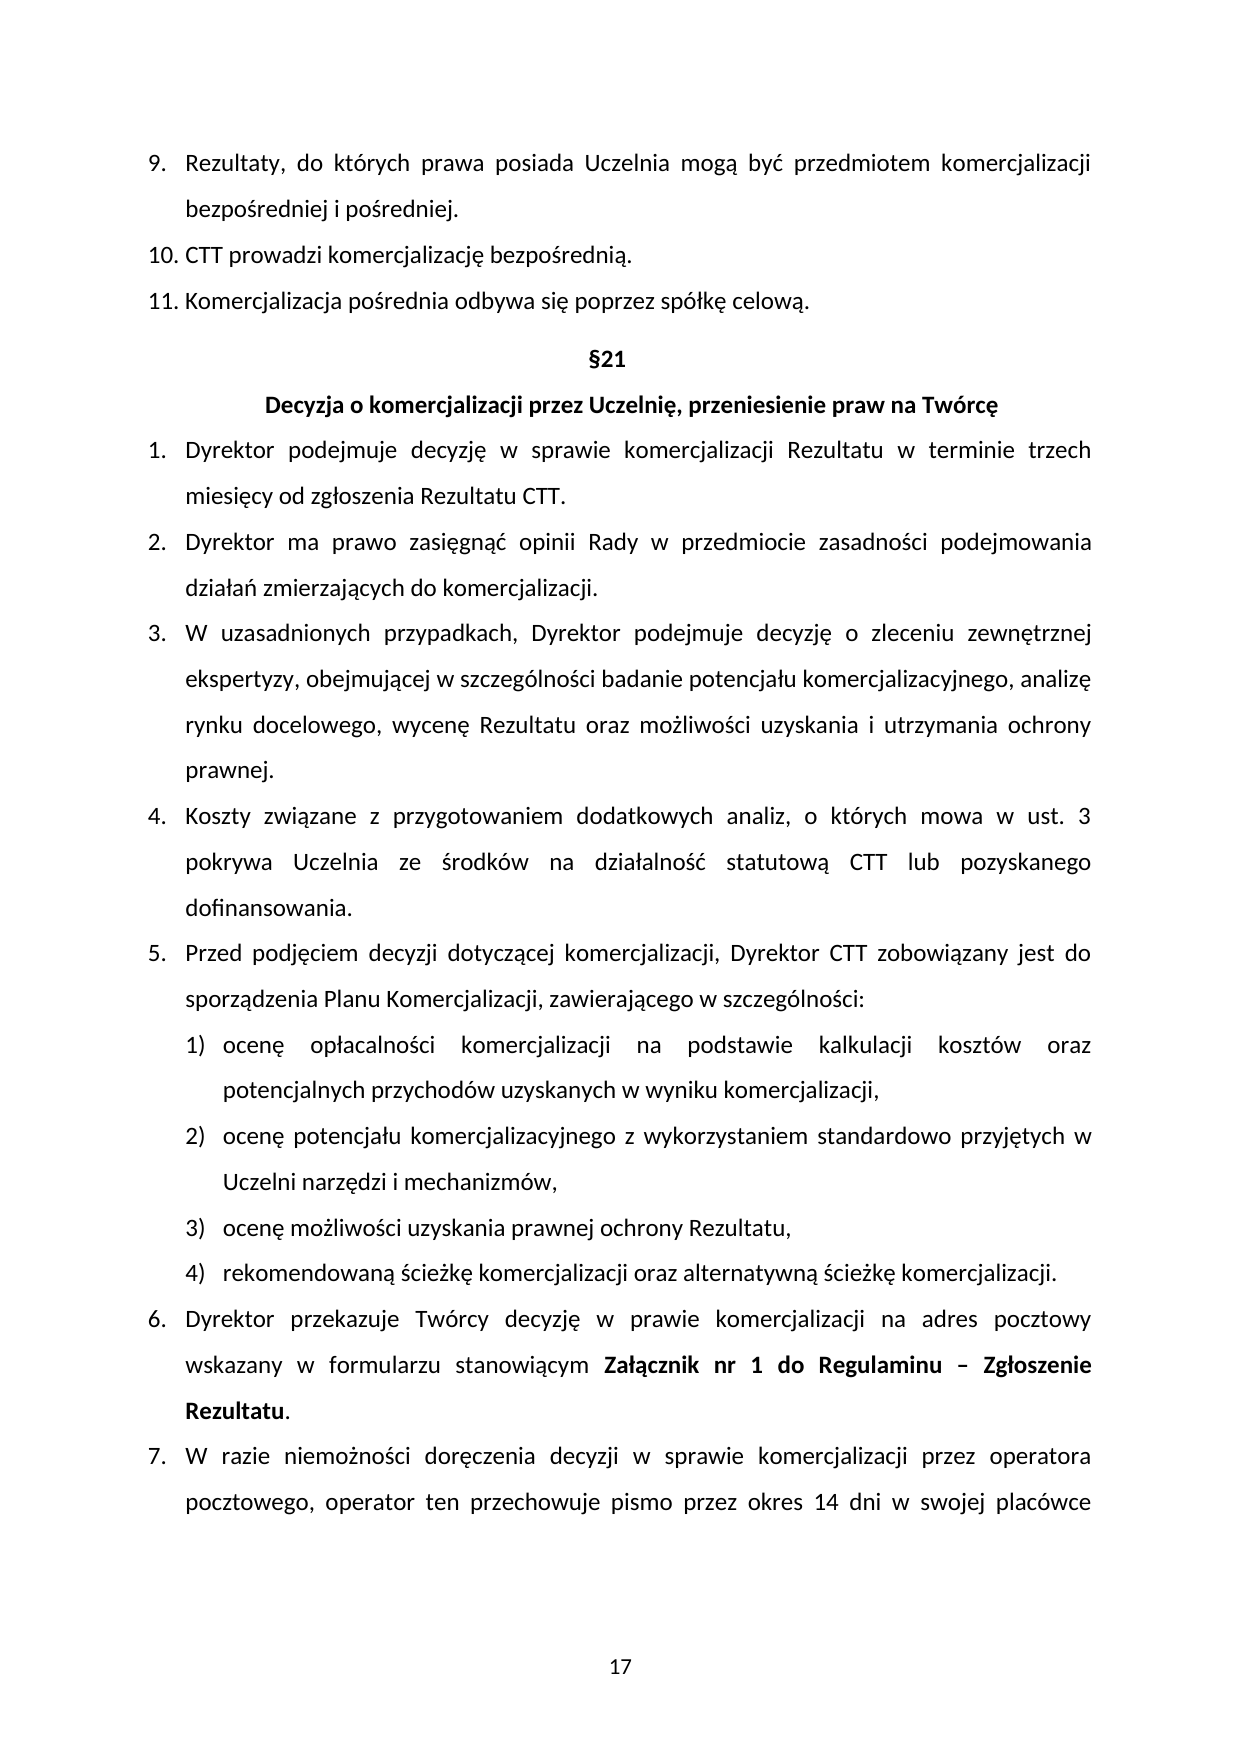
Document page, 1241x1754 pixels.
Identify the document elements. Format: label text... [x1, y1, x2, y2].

list Koszty związane z przygotowaniem dodatkowych analiz, o których mowa w ust. 3 pokrywa Uczelnia ze środków na działalność statutową CTT lub pozyskanego dofinansowania. [148, 800, 1093, 922]
list Dyrektor ma prawo zasięgnąć opinii Rady w przedmiocie zasadności podejmowania działań zmierzających do komercjalizacji. [148, 526, 1093, 602]
list ocenę opłacalności komercjalizacji na podstawie kalkulacji kosztów oraz potencjalnych przychodów uzyskanych w wyniku komercjalizacji, [185, 1029, 1093, 1105]
list Dyrektor podejmuje decyzję w sprawie komercjalizacji Rezultatu w terminie trzech miesięcy od zgłoszenia Rezultatu CTT. [148, 434, 1093, 511]
list Decyzja o komercjalizacji przez Uczelnię, przeniesienie praw na Twórcę [171, 343, 1093, 419]
list ocenę potencjału komercjalizacyjnego z wykorzystaniem standardowo przyjętych w Uczelni narzędzi i mechanizmów, [185, 1120, 1093, 1197]
list rekomendowaną ścieżkę komercjalizacji oraz alternatywną ścieżkę komercjalizacji. [185, 1258, 1093, 1288]
list ocenę możliwości uzyskania prawnej ochrony Rezultatu, [185, 1212, 1093, 1242]
list Przed podjęciem decyzji dotyczącej komercjalizacji, Dyrektor CTT zobowiązany jest do sporządzenia Planu Komercjalizacji, zawierającego w szczególności: [148, 937, 1093, 1014]
list W uzasadnionych przypadkach, Dyrektor podejmuje decyzję o zleceniu zewnętrznej ekspertyzy, obejmującej w szczególności badanie potencjału komercjalizacyjnego, analizę rynku docelowego, wycenę Rezultatu oraz możliwości uzyskania i utrzymania ochrony prawnej. [148, 617, 1093, 785]
list CTT prowadzi komercjalizację bezpośrednią. [148, 239, 1093, 269]
list Rezultaty, do których prawa posiada Uczelnia mogą być przedmiotem komercjalizacji bezpośredniej i pośredniej. [148, 148, 1093, 224]
list Dyrektor przekazuje Twórcy decyzję w prawie komercjalizacji na adres pocztowy wskazany w formularzu stanowiącym Załącznik nr 1 do Regulaminu – Zgłoszenie Rezultatu. [148, 1303, 1093, 1425]
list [148, 1441, 1093, 1517]
list Komercjalizacja pośrednia odbywa się poprzez spółkę celową. [148, 285, 1093, 315]
